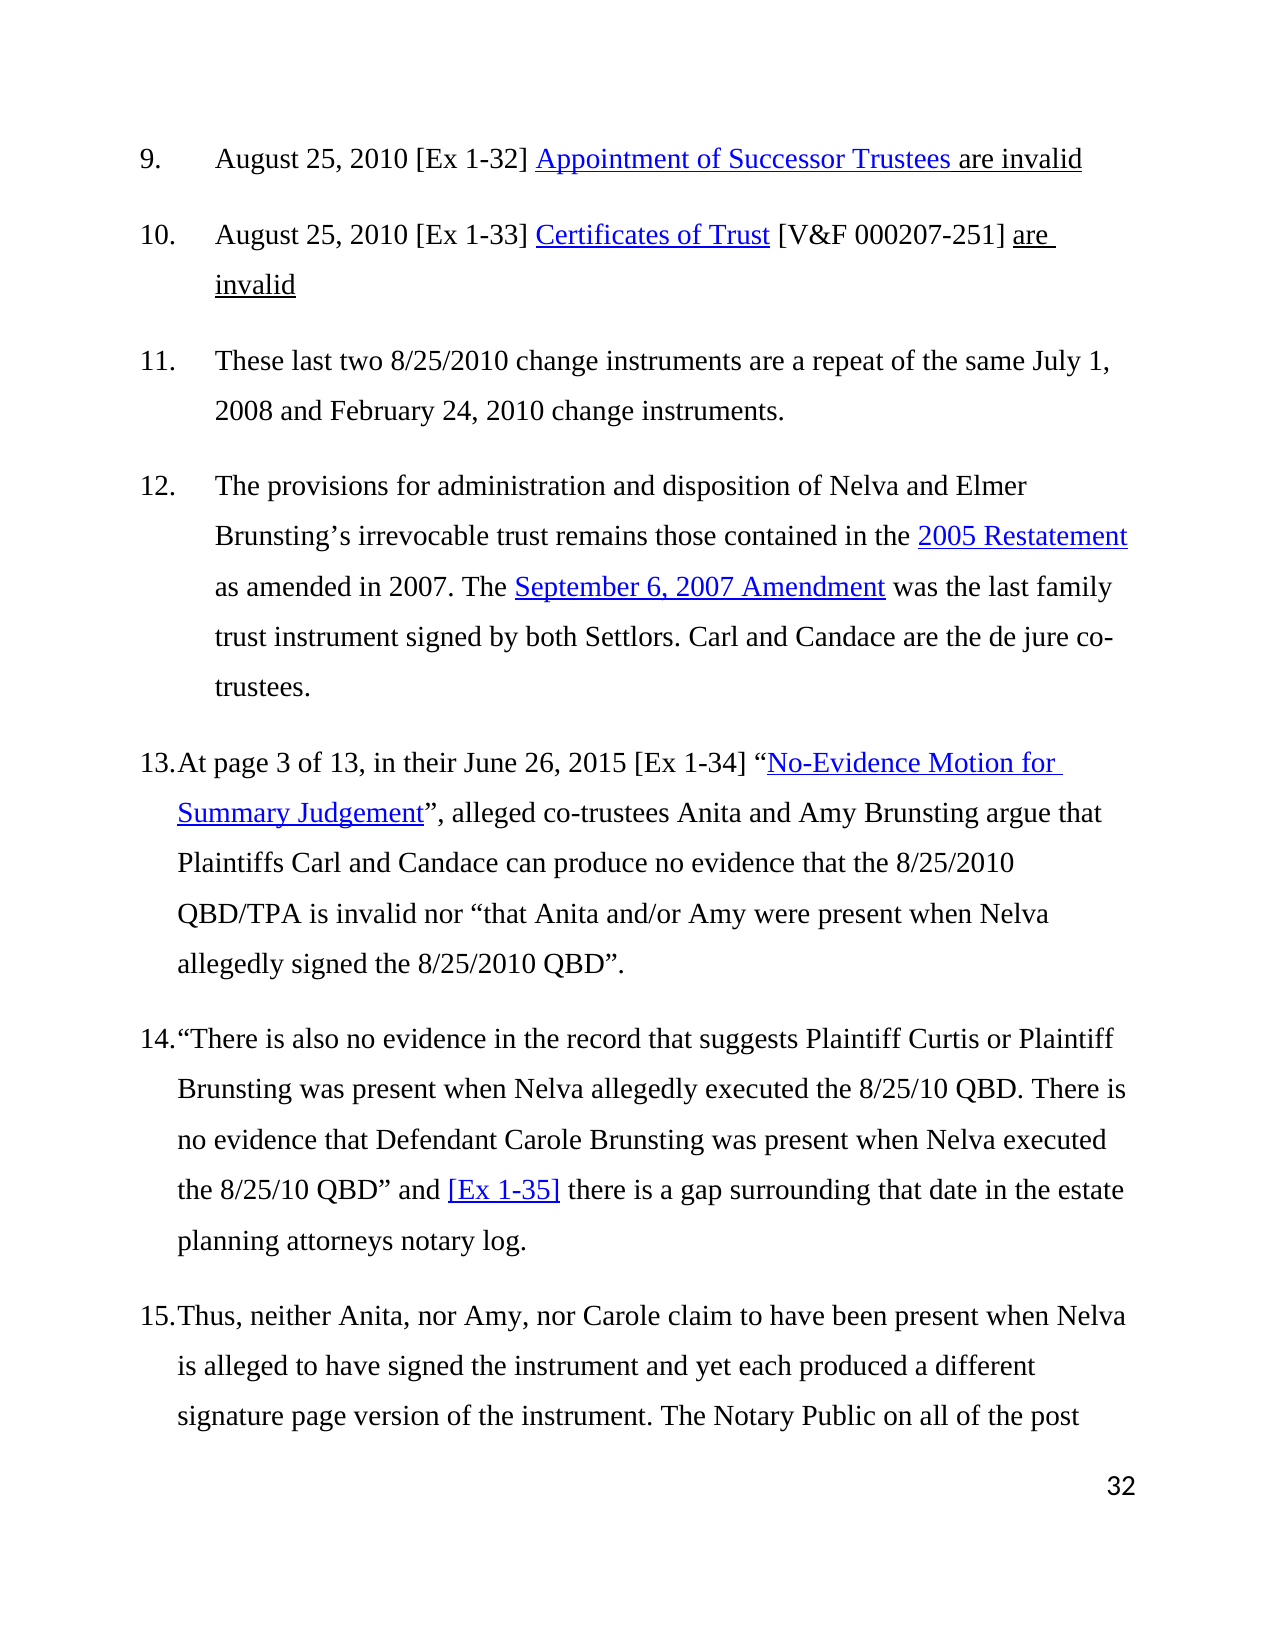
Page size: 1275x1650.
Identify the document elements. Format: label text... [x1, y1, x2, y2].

list The provisions for administration and disposition of Nelva and Elmer Brunsting’s irrevocable trust remains those contained in the 2005 Restatement as amended in 2007. The September 6, 2007 Amendment was the last family trust instrument signed by both Settlors. Carl and Candace are the de jure co-trustees. [139, 468, 1135, 703]
list August 25, 2010 [Ex 1-33] Certificates of Trust [V&F 000207-251] are invalid [139, 217, 1135, 301]
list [139, 1298, 1135, 1432]
list These last two 8/25/2010 change instruments are a repeat of the same July 1, 2008 and February 24, 2010 change instruments. [139, 343, 1135, 426]
list “There is also no evidence in the record that suggests Plaintiff Curtis or Plaintiff Brunsting was present when Nelva allegedly executed the 8/25/10 QBD. There is no evidence that Defendant Carole Brunsting was present when Nelva executed the 8/25/10 QBD” and [Ex 1-35] there is a gap surrounding that date in the estate planning attorneys notary log. [139, 1021, 1135, 1256]
list At page 3 of 13, in their June 26, 2015 [Ex 1-34] “No-Evidence Motion for Summary Judgement”, alleged co-trustees Anita and Amy Brunsting argue that Plaintiffs Carl and Candace can produce no evidence that the 8/25/2010 QBD/TPA is invalid nor “that Anita and/or Amy were present when Nelva allegedly signed the 8/25/2010 QBD”. [139, 745, 1135, 979]
list August 25, 2010 [Ex 1-32] Appointment of Successor Trustees are invalid [139, 142, 1135, 175]
